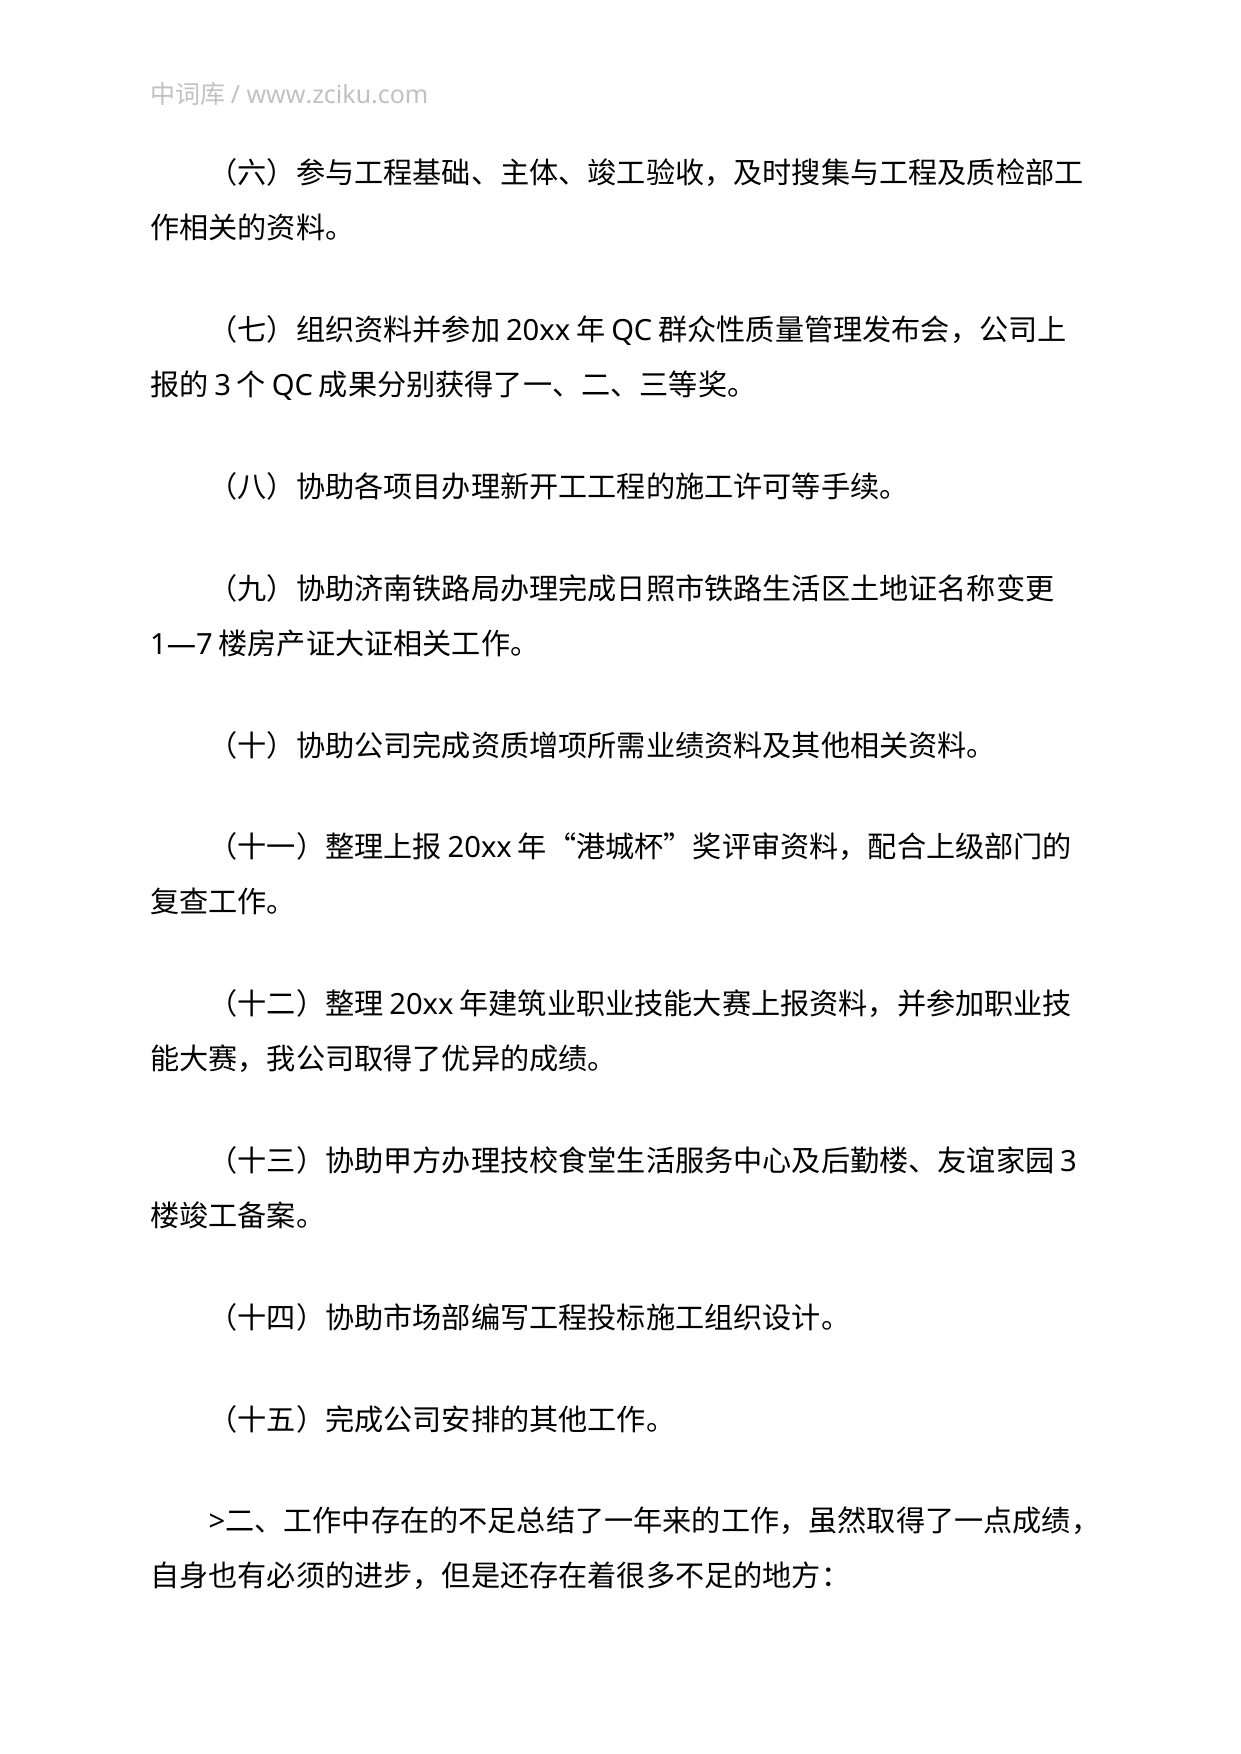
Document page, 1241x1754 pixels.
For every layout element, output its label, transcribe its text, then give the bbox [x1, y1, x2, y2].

text （十五）完成公司安排的其他工作。 [150, 1396, 1090, 1438]
text （七）组织资料并参加20xx年QC群众性质量管理发布会，公司上报的3个QC成果分别获得了一、二、三等奖。 [150, 307, 1090, 404]
text （十三）协助甲方办理技校食堂生活服务中心及后勤楼、友谊家园3楼竣工备案。 [150, 1138, 1090, 1235]
text （六）参与工程基础、主体、竣工验收，及时搜集与工程及质检部工作相关的资料。 [150, 150, 1090, 247]
text >二、工作中存在的不足总结了一年来的工作，虽然取得了一点成绩，自身也有必须的进步，但是还存在着很多不足的地方： [150, 1498, 1090, 1595]
text （十一）整理上报20xx年“港城杯”奖评审资料，配合上级部门的复查工作。 [150, 824, 1090, 921]
text （九）协助济南铁路局办理完成日照市铁路生活区土地证名称变更1―7楼房产证大证相关工作。 [150, 565, 1090, 663]
text （八）协助各项目办理新开工工程的施工许可等手续。 [150, 464, 1090, 506]
text （十四）协助市场部编写工程投标施工组织设计。 [150, 1294, 1090, 1337]
text （十二）整理20xx年建筑业职业技能大赛上报资料，并参加职业技能大赛，我公司取得了优异的成绩。 [150, 981, 1090, 1078]
text （十）协助公司完成资质增项所需业绩资料及其他相关资料。 [150, 722, 1090, 764]
